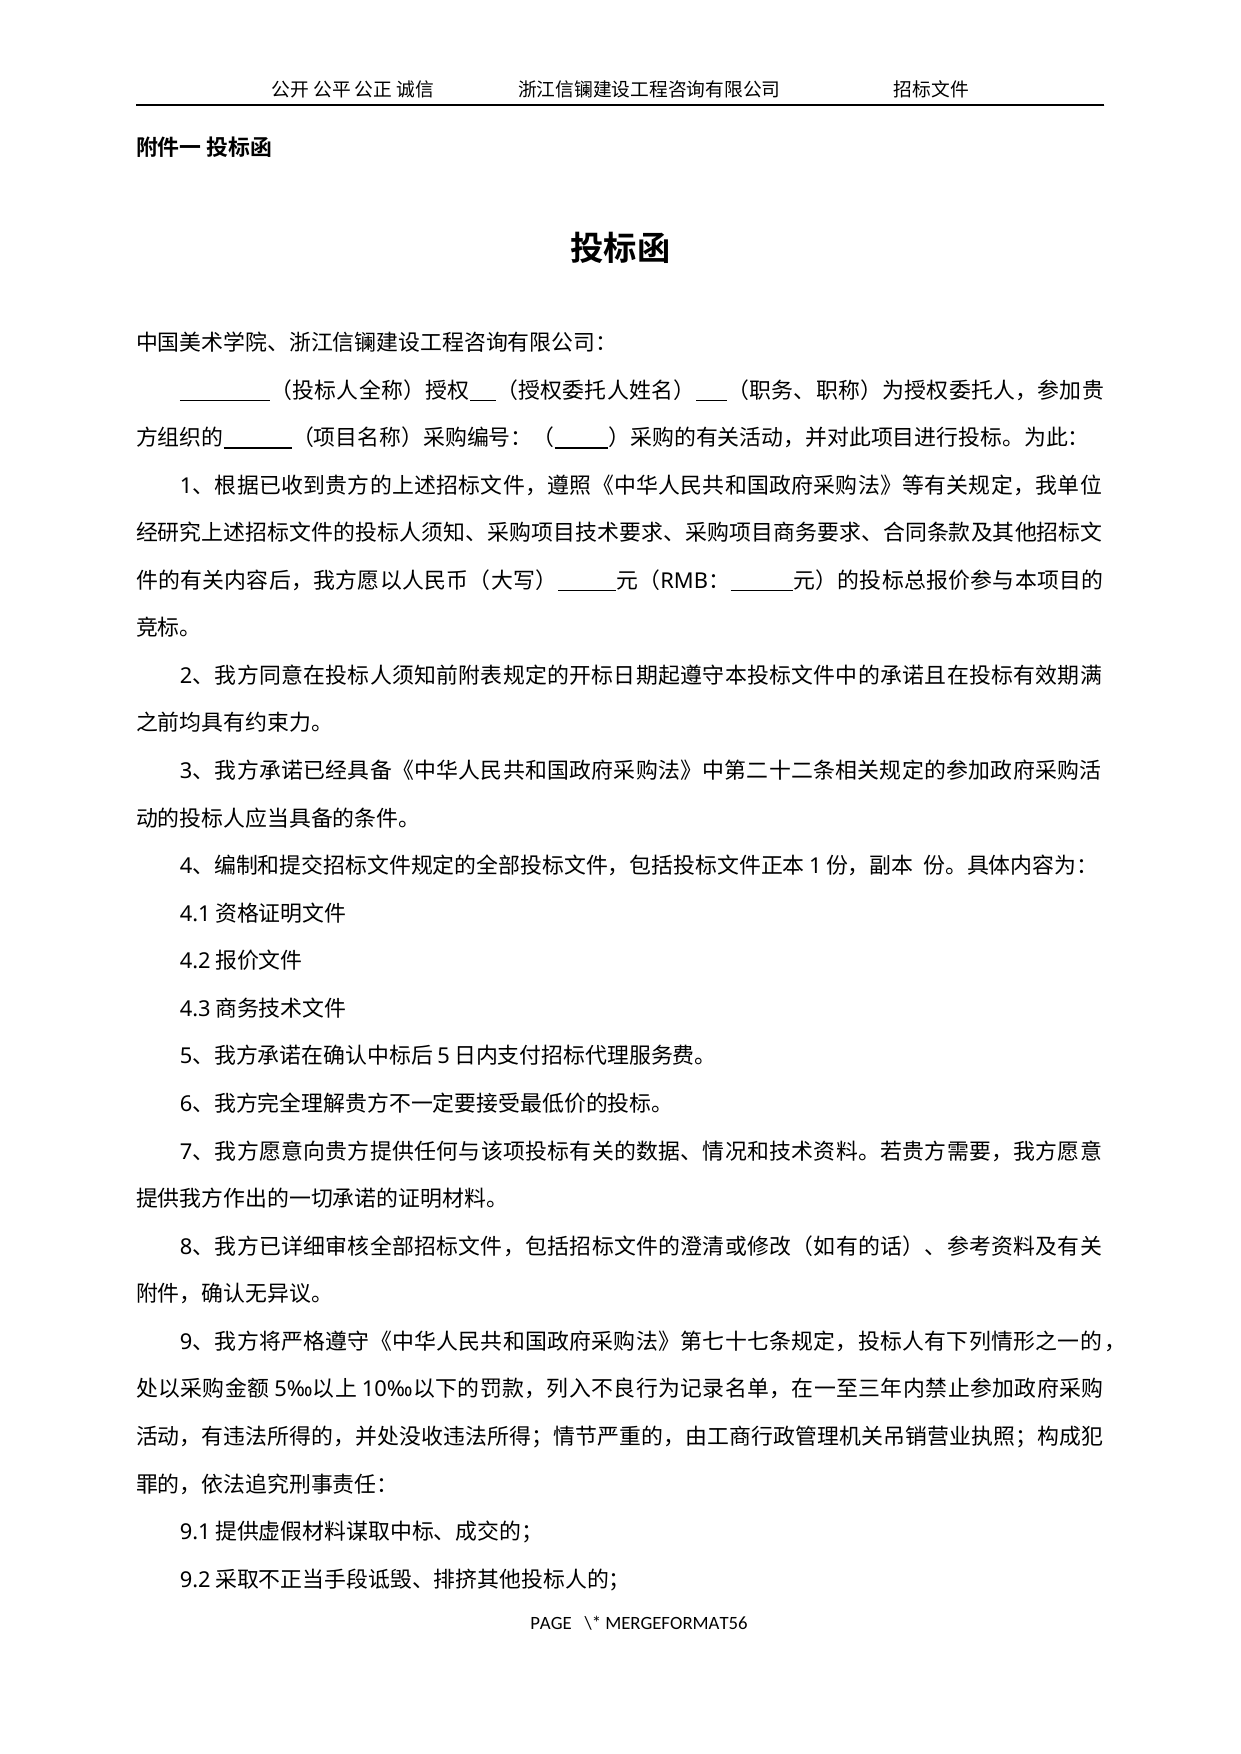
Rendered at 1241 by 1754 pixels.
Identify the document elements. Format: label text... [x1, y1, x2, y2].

text 8、我方已详细审核全部招标文件，包括招标文件的澄清或修改（如有的话）、参考资料及有关附件，确认无异议。 [136, 1229, 1104, 1308]
text 9、我方将严格遵守《中华人民共和国政府采购法》第七十七条规定，投标人有下列情形之一的，处以采购金额5‰以上10‰以下的罚款，列入不良行为记录名单，在一至三年内禁止参加政府采购活动，有违法所得的，并处没收违法所得；情节严重的，由工商行政管理机关吊销营业执照；构成犯罪的，依法追究刑事责任： [136, 1324, 1104, 1498]
text 9.1提供虚假材料谋取中标、成交的； [136, 1514, 1104, 1546]
text 3、我方承诺已经具备《中华人民共和国政府采购法》中第二十二条相关规定的参加政府采购活动的投标人应当具备的条件。 [136, 753, 1104, 832]
text 7、我方愿意向贵方提供任何与该项投标有关的数据、情况和技术资料。若贵方需要，我方愿意提供我方作出的一切承诺的证明材料。 [136, 1134, 1104, 1213]
text 1、根据已收到贵方的上述招标文件，遵照《中华人民共和国政府采购法》等有关规定，我单位经研究上述招标文件的投标人须知、采购项目技术要求、采购项目商务要求、合同条款及其他招标文件的有关内容后，我方愿以人民币（大写） 元（RMB： 元）的投标总报价参与本项目的竞标。 [136, 468, 1104, 642]
text 2、我方同意在投标人须知前附表规定的开标日期起遵守本投标文件中的承诺且在投标有效期满之前均具有约束力。 [136, 658, 1104, 737]
text 中国美术学院、浙江信镧建设工程咨询有限公司： [136, 325, 1104, 357]
text （投标人全称）授权 （授权委托人姓名） （职务、职称）为授权委托人，参加贵方组织的 （项目名称）采购编号：（ ）采购的有关活动，并对此项目进行投标。为此： [136, 373, 1104, 452]
text 9.2采取不正当手段诋毁、排挤其他投标人的； [136, 1562, 1104, 1593]
text 5、我方承诺在确认中标后5日内支付招标代理服务费。 [136, 1038, 1104, 1070]
text 6、我方完全理解贵方不一定要接受最低价的投标。 [136, 1086, 1104, 1118]
text 4.1资格证明文件 [136, 896, 1104, 927]
subtitle 附件一 投标函 [136, 130, 1104, 162]
text 4.3商务技术文件 [136, 991, 1104, 1023]
text 4.2报价文件 [136, 943, 1104, 975]
text 投标函 [136, 222, 1104, 270]
text 4、编制和提交招标文件规定的全部投标文件，包括投标文件正本1份，副本 份。具体内容为： [136, 848, 1104, 880]
